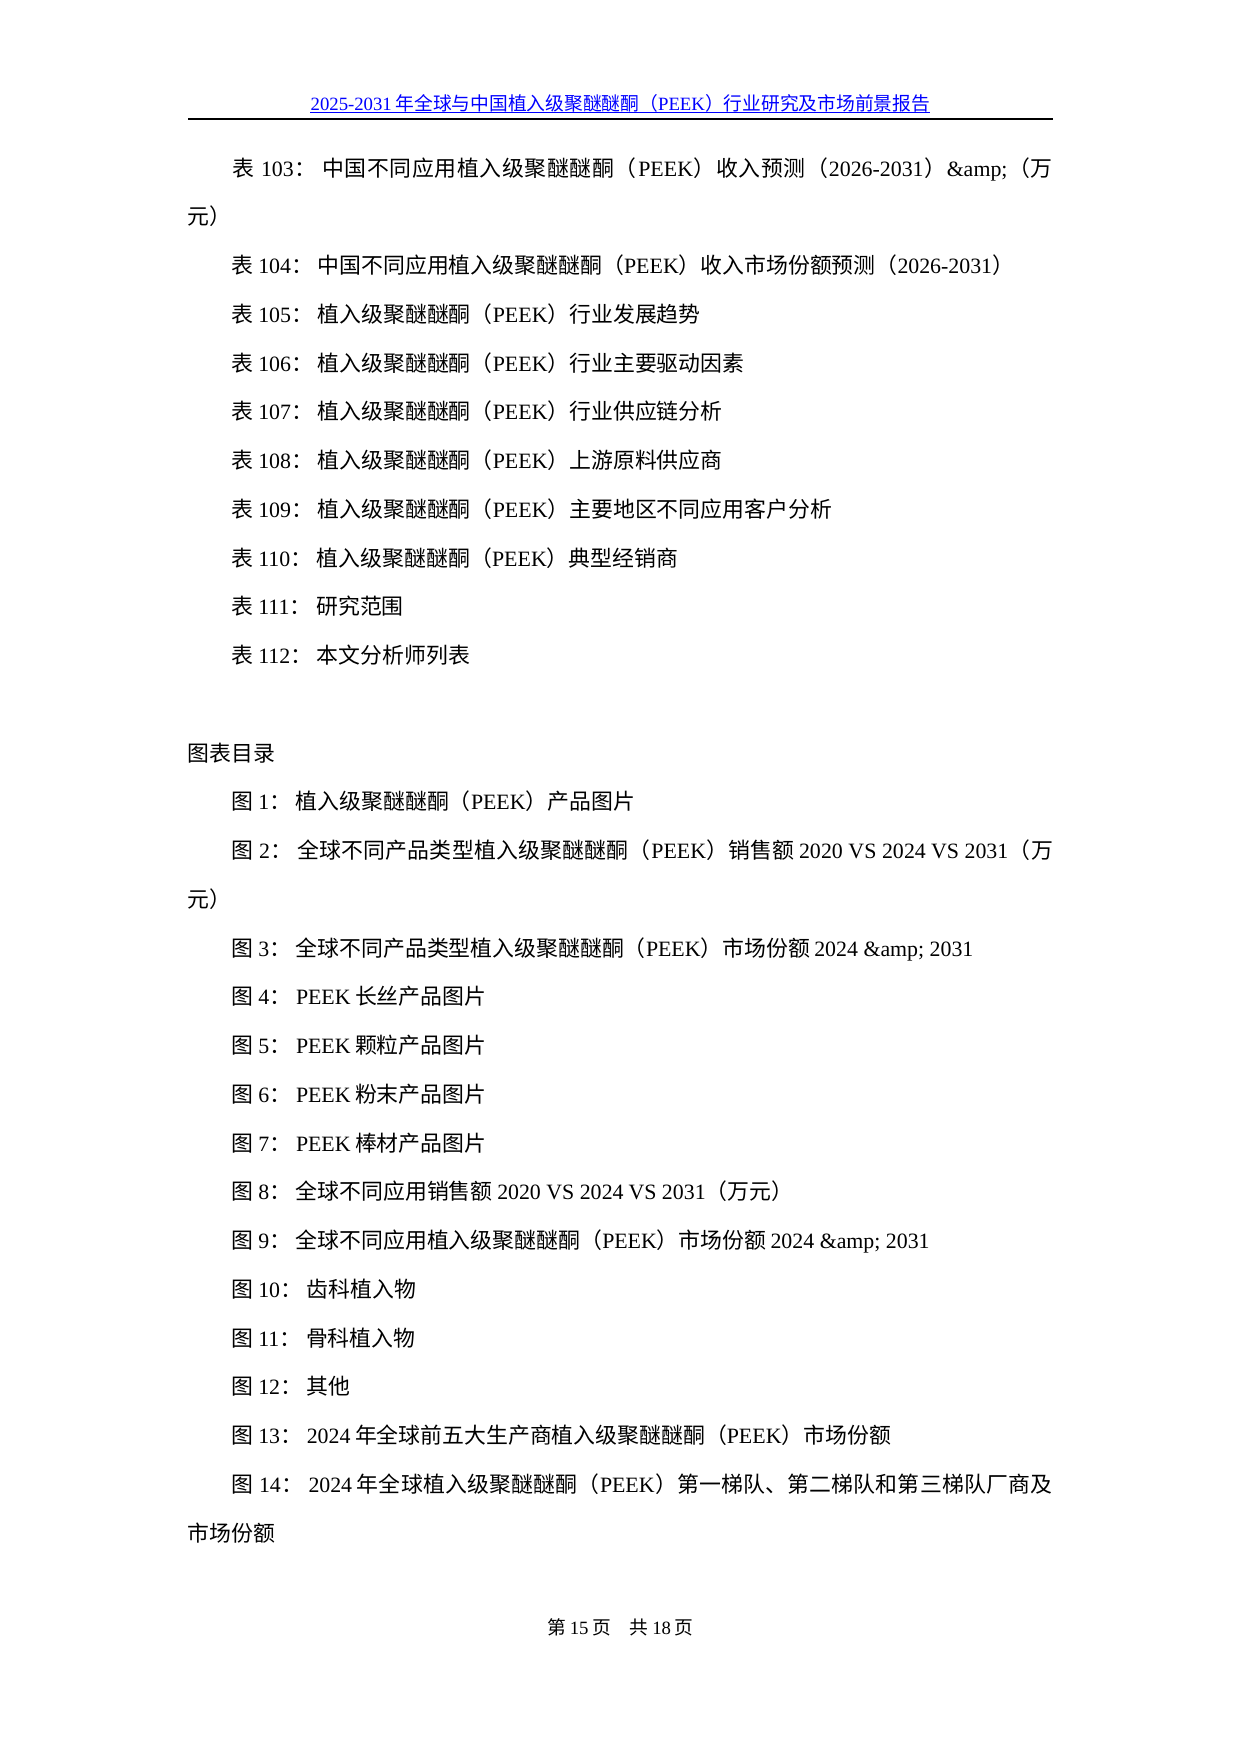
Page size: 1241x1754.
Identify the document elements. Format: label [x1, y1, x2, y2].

text [187, 150, 1053, 1548]
